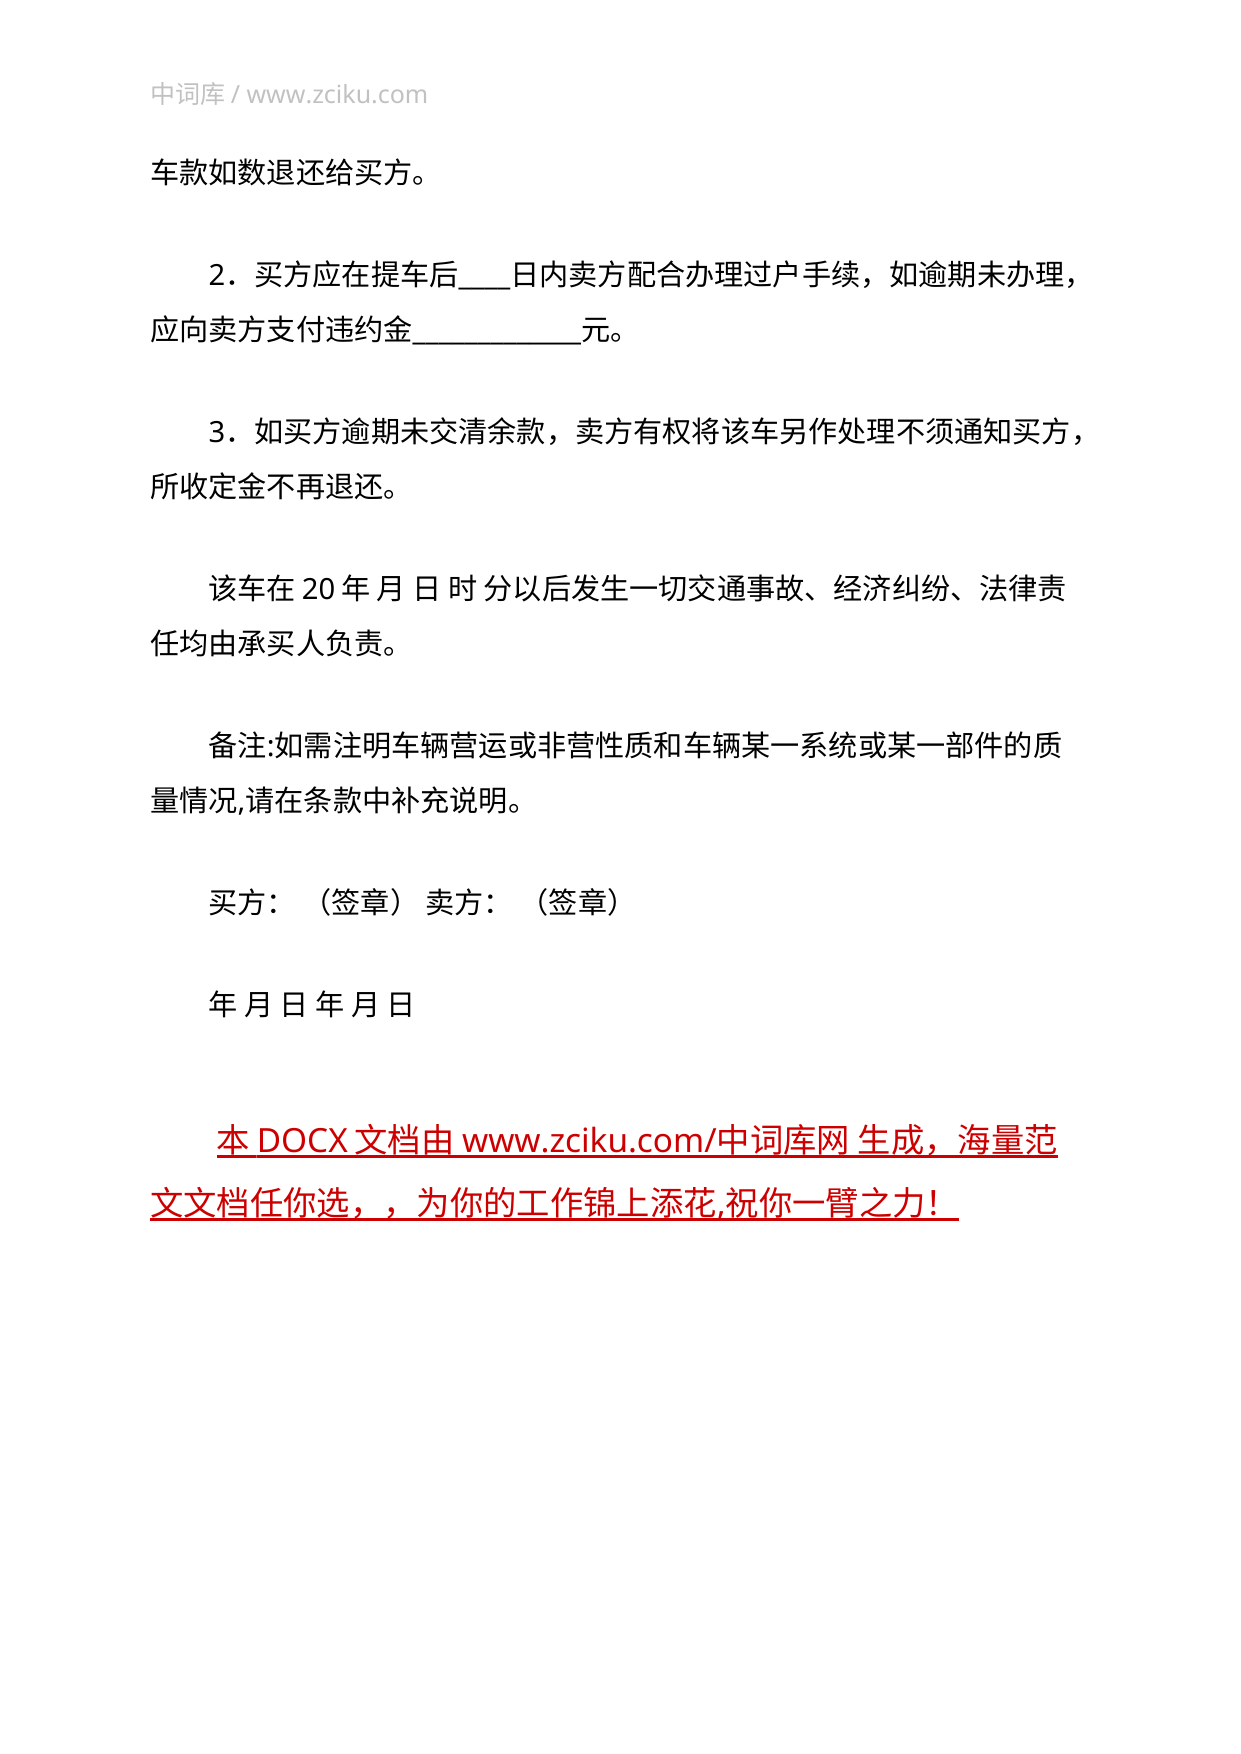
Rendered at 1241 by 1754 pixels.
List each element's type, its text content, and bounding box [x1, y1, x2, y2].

text 年 月 日 年 月 日 [150, 981, 1090, 1023]
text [150, 150, 1090, 192]
text 2．买方应在提车后____日内卖方配合办理过户手续，如逾期未办理，应向卖方支付违约金_____________元。 [150, 252, 1090, 349]
text 备注:如需注明车辆营运或非营性质和车辆某一系统或某一部件的质量情况,请在条款中补充说明。 [150, 722, 1090, 820]
text 该车在20年 月 日 时 分以后发生一切交通事故、经济纠纷、法律责任均由承买人负责。 [150, 566, 1090, 663]
text 本DOCX文档由 www.zciku.com/中词库网 生成，海量范文文档任你选，，为你的工作锦上添花,祝你一臂之力！ [150, 1114, 1090, 1225]
text 买方： （签章） 卖方： （签章） [150, 879, 1090, 922]
text 3．如买方逾期未交清余款，卖方有权将该车另作处理不须通知买方，所收定金不再退还。 [150, 409, 1090, 506]
